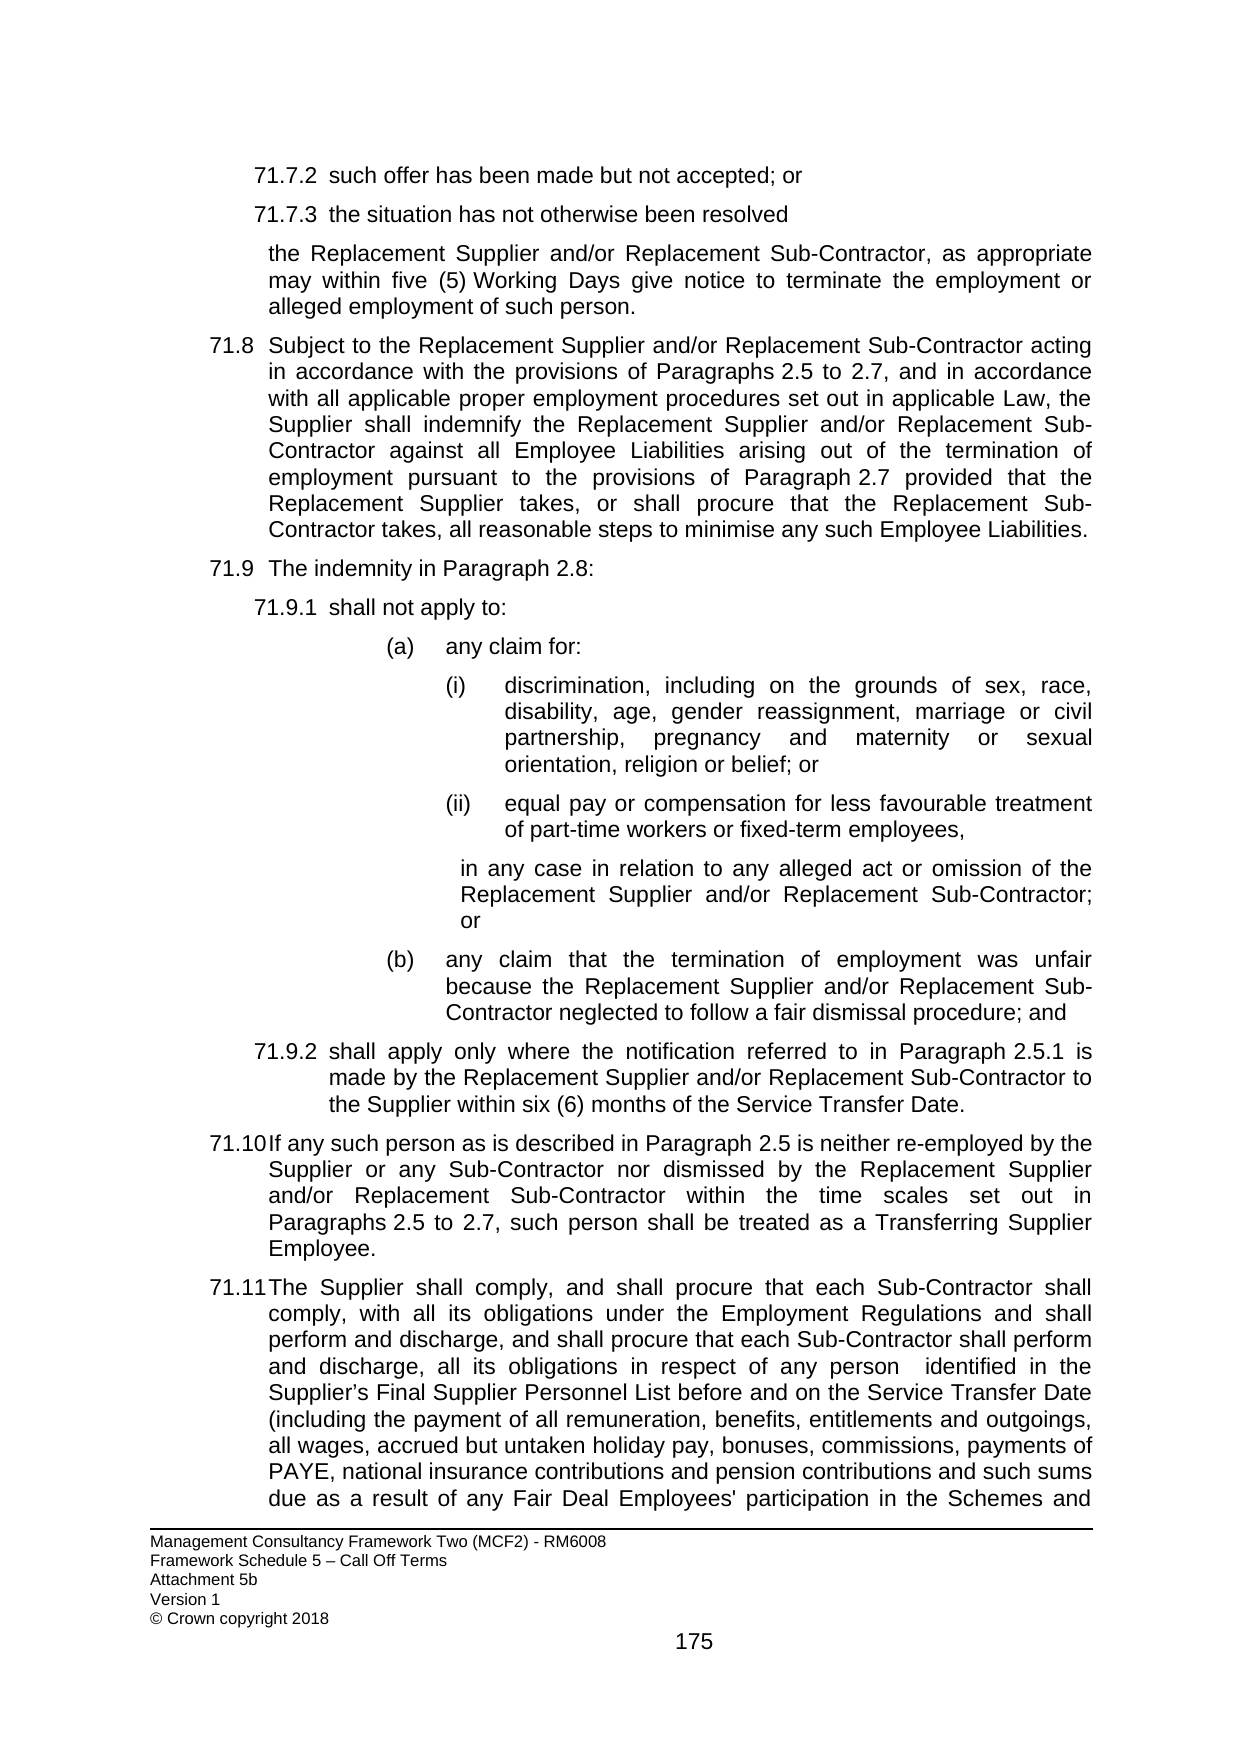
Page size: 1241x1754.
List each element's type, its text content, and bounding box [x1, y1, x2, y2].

text discrimination, including on the grounds of sex, race, disability, age, gender reassignment, marriage or civil partnership, pregnancy and maternity or sexual orientation, religion or belief; or [445, 672, 1093, 777]
text shall not apply to: [253, 594, 1093, 620]
text The indemnity in Paragraph 2.8: [209, 555, 1093, 581]
text in any case in relation to any alleged act or omission of the Replacement Supplier and/or Replacement Sub-Contractor; or [460, 855, 1093, 934]
text equal pay or compensation for less favourable treatment of part-time workers or fixed-term employees, [445, 789, 1093, 842]
text any claim for: [386, 633, 1093, 659]
text any claim that the termination of employment was unfair because the Replacement Supplier and/or Replacement Sub-Contractor neglected to follow a fair dismissal procedure; and [386, 946, 1093, 1025]
text such offer has been made but not accepted; or [253, 162, 1093, 189]
text shall apply only where the notification referred to in Paragraph 2.5.1 is made by the Replacement Supplier and/or Replacement Sub-Contractor to the Supplier within six (6) months of the Service Transfer Date. [253, 1038, 1093, 1117]
text the situation has not otherwise been resolved [253, 201, 1093, 228]
text the Replacement Supplier and/or Replacement Sub-Contractor, as appropriate may within five (5) Working Days give notice to terminate the employment or alleged employment of such person. [268, 240, 1093, 319]
text Subject to the Replacement Supplier and/or Replacement Sub-Contractor acting in accordance with the provisions of Paragraphs 2.5 to 2.7, and in accordance with all applicable proper employment procedures set out in applicable Law, the Supplier shall indemnify the Replacement Supplier and/or Replacement Sub-Contractor against all Employee Liabilities arising out of the termination of employment pursuant to the provisions of Paragraph 2.7 provided that the Replacement Supplier takes, or shall procure that the Replacement Sub-Contractor takes, all reasonable steps to minimise any such Employee Liabilities. [209, 332, 1093, 543]
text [209, 1274, 1093, 1511]
text If any such person as is described in Paragraph 2.5 is neither re-employed by the Supplier or any Sub-Contractor nor dismissed by the Replacement Supplier and/or Replacement Sub-Contractor within the time scales set out in Paragraphs 2.5 to 2.7, such person shall be treated as a Transferring Supplier Employee. [209, 1129, 1093, 1261]
